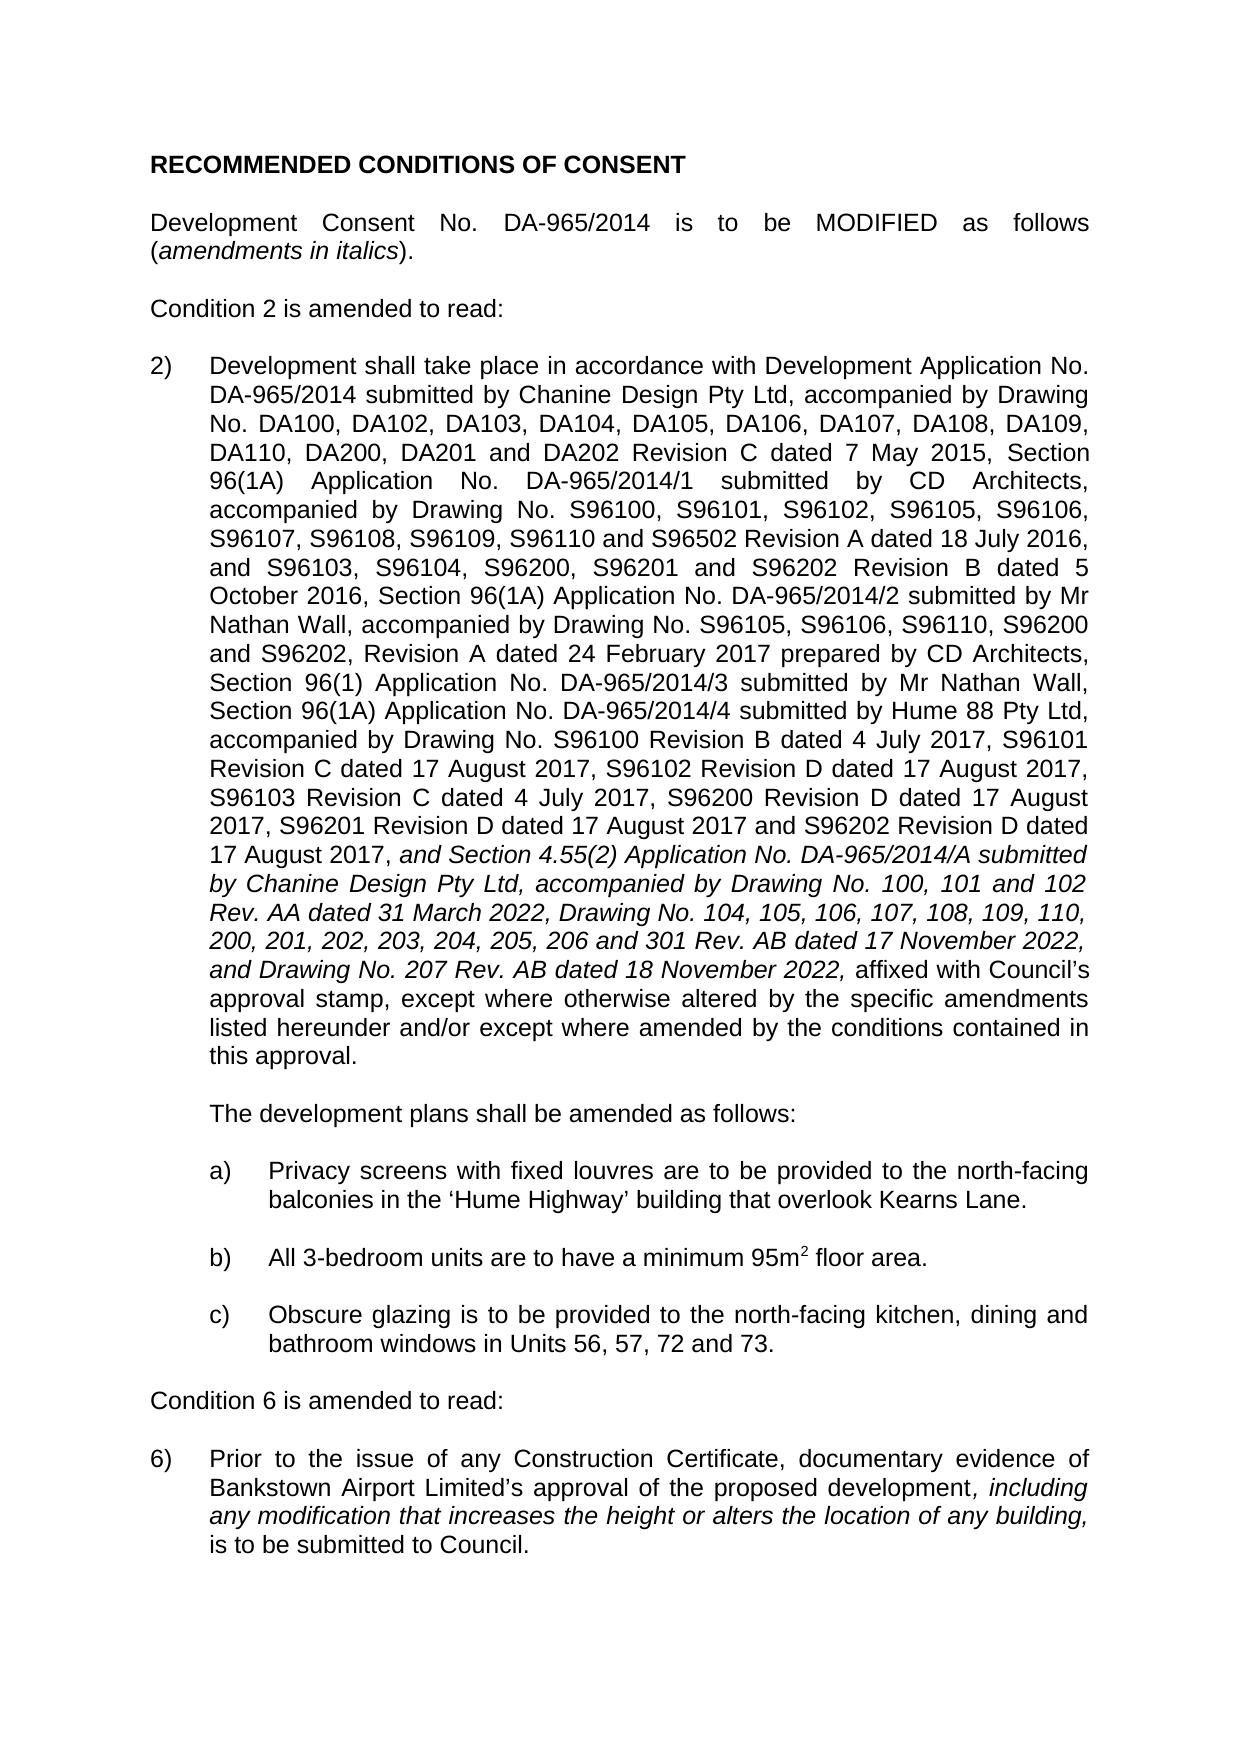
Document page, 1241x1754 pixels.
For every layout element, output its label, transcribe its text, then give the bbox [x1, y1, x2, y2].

list Obscure glazing is to be provided to the north-facing kitchen, dining and bathroom windows in Units 56, 57, 72 and 73. [209, 1300, 1090, 1357]
list Privacy screens with fixed louvres are to be provided to the north-facing balconies in the ‘Hume Highway’ building that overlook Kearns Lane. [209, 1156, 1090, 1214]
text The development plans shall be amended as follows: [150, 1099, 1090, 1127]
list Development shall take place in accordance with Development Application No. DA-965/2014 submitted by Chanine Design Pty Ltd, accompanied by Drawing No. DA100, DA102, DA103, DA104, DA105, DA106, DA107, DA108, DA109, DA110, DA200, DA201 and DA202 Revision C dated 7 May 2015, Section 96(1A) Application No. DA-965/2014/1 submitted by CD Architects, accompanied by Drawing No. S96100, S96101, S96102, S96105, S96106, S96107, S96108, S96109, S96110 and S96502 Revision A dated 18 July 2016, and S96103, S96104, S96200, S96201 and S96202 Revision B dated 5 October 2016, Section 96(1A) Application No. DA-965/2014/2 submitted by Mr Nathan Wall, accompanied by Drawing No. S96105, S96106, S96110, S96200 and S96202, Revision A dated 24 February 2017 prepared by CD Architects, Section 96(1) Application No. DA-965/2014/3 submitted by Mr Nathan Wall, Section 96(1A) Application No. DA-965/2014/4 submitted by Hume 88 Pty Ltd, accompanied by Drawing No. S96100 Revision B dated 4 July 2017, S96101 Revision C dated 17 August 2017, S96102 Revision D dated 17 August 2017, S96103 Revision C dated 4 July 2017, S96200 Revision D dated 17 August 2017, S96201 Revision D dated 17 August 2017 and S96202 Revision D dated 17 August 2017, and Section 4.55(2) Application No. DA-965/2014/A submitted by Chanine Design Pty Ltd, accompanied by Drawing No. 100, 101 and 102 Rev. AA dated 31 March 2022, Drawing No. 104, 105, 106, 107, 108, 109, 110, 200, 201, 202, 203, 204, 205, 206 and 301 Rev. AB dated 17 November 2022, and Drawing No. 207 Rev. AB dated 18 November 2022, affixed with Council’s approval stamp, except where otherwise altered by the specific amendments listed hereunder and/or except where amended by the conditions contained in this approval. [150, 351, 1090, 1070]
list Prior to the issue of any Construction Certificate, documentary evidence of Bankstown Airport Limited’s approval of the proposed development, including any modification that increases the height or alters the location of any building, is to be submitted to Council. [150, 1444, 1090, 1559]
text Condition 2 is amended to read: [150, 294, 1090, 322]
list All 3-bedroom units are to have a minimum 95m2 floor area. [209, 1242, 1090, 1271]
text Condition 6 is amended to read: [150, 1386, 1090, 1415]
text RECOMMENDED CONDITIONS OF CONSENT [150, 150, 1090, 179]
text Development Consent No. DA-965/2014 is to be MODIFIED as follows (amendments in italics). [150, 207, 1090, 265]
